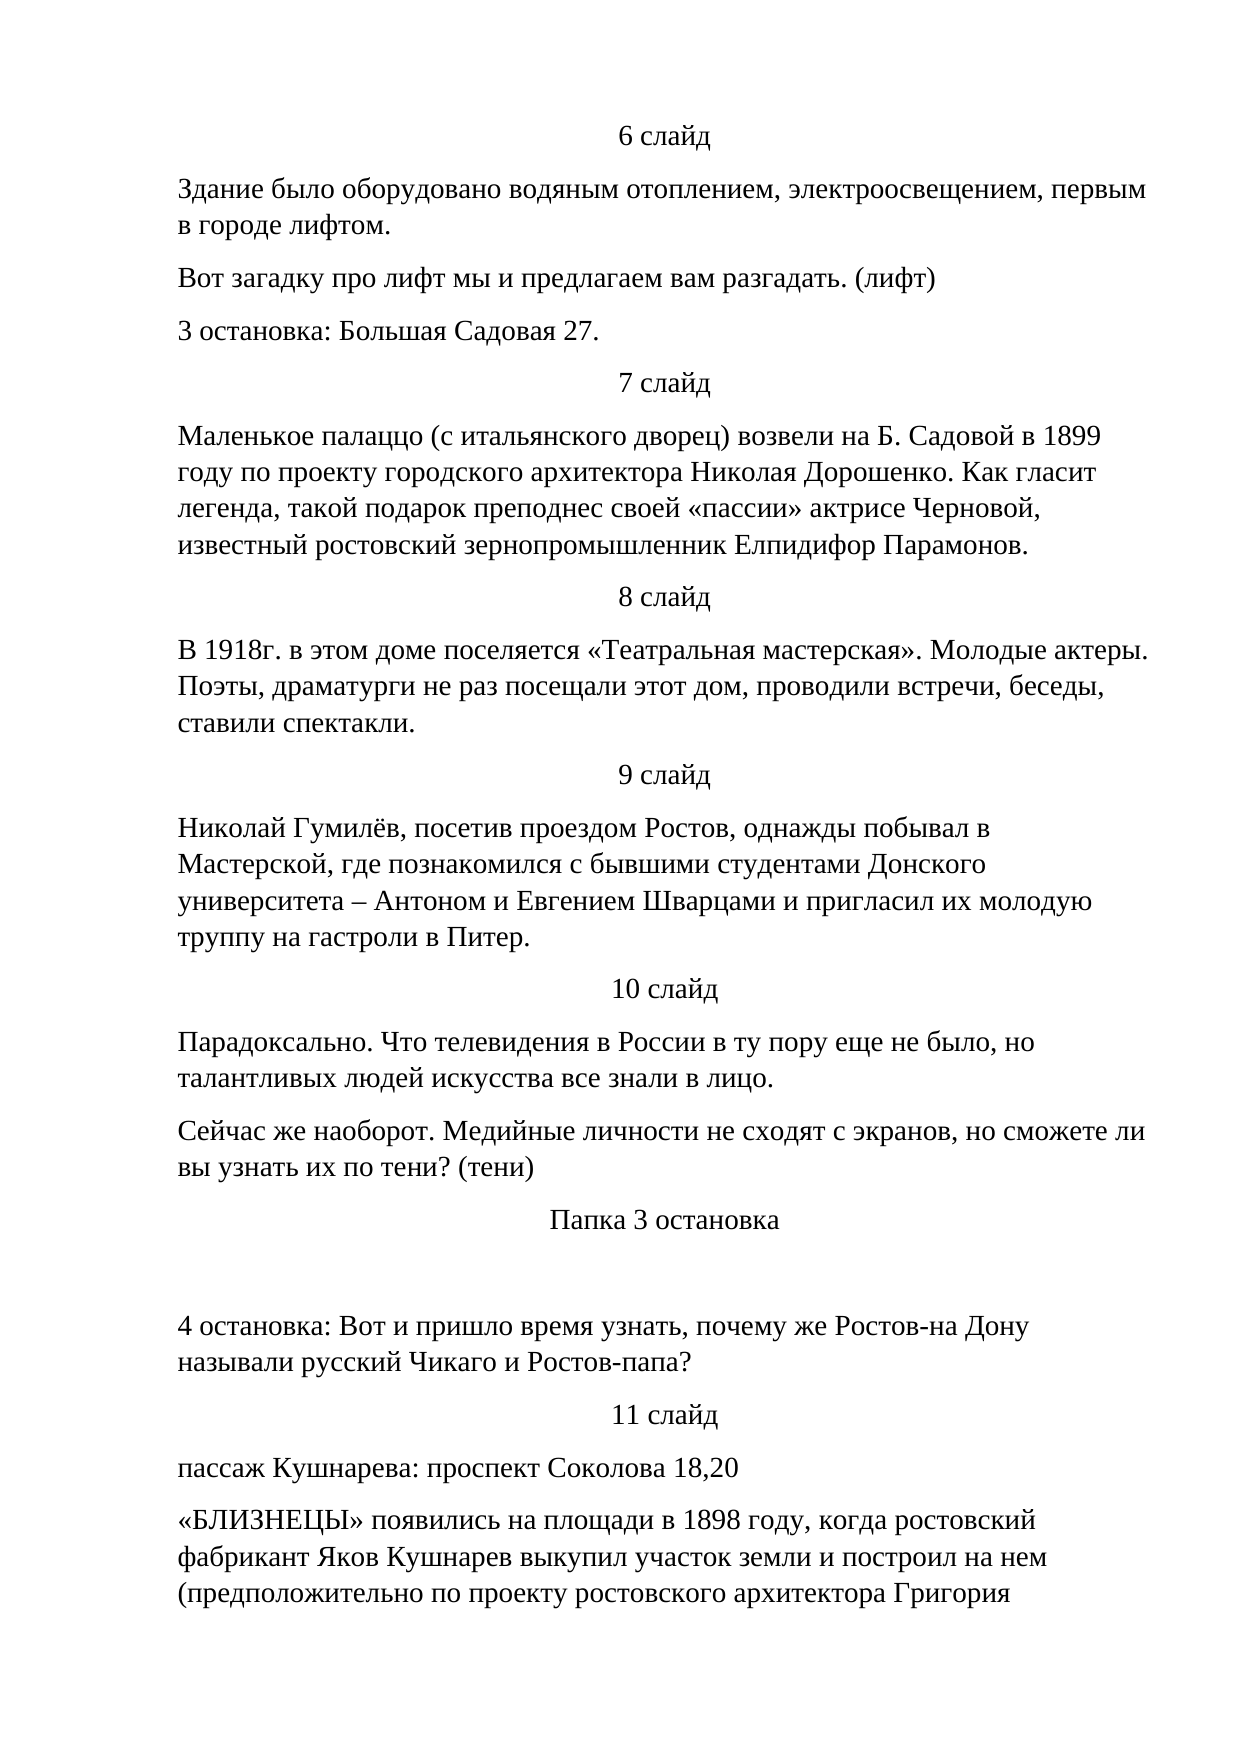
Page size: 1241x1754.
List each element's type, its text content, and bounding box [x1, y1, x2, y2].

text Парадоксально. Что телевидения в России в ту пору еще не было, но талантливых людей искусства все знали в лицо. [177, 1024, 1152, 1094]
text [177, 1502, 1152, 1608]
text 3 остановка: Большая Садовая 27. [177, 313, 1152, 346]
text 8 слайд [177, 579, 1152, 613]
text Вот загадку про лифт мы и предлагаем вам разгадать. (лифт) [177, 260, 1152, 293]
text В 1918г. в этом доме поселяется «Театральная мастерская». Молодые актеры. Поэты, драматурги не раз посещали этот дом, проводили встречи, беседы, ставили спектакли. [177, 632, 1152, 738]
text 4 остановка: Вот и пришло время узнать, почему же Ростов-на Дону называли русский Чикаго и Ростов-папа? [177, 1308, 1152, 1378]
text Николай Гумилёв, посетив проездом Ростов, однажды побывал в Мастерской, где познакомился с бывшими студентами Донского университета – Антоном и Евгением Шварцами и пригласил их молодую труппу на гастроли в Питер. [177, 810, 1152, 952]
text 11 слайд [177, 1397, 1152, 1430]
text Папка 3 остановка [177, 1202, 1152, 1236]
text 9 слайд [177, 757, 1152, 791]
text 7 слайд [177, 366, 1152, 399]
text Сейчас же наоборот. Медийные личности не сходят с экранов, но сможете ли вы узнать их по тени? (тени) [177, 1113, 1152, 1183]
text Маленькое палаццо (с итальянского дворец) возвели на Б. Садовой в 1899 году по проекту городского архитектора Николая Дорошенко. Как гласит легенда, такой подарок преподнес своей «пассии» актрисе Черновой, известный ростовский зернопромышленник Елпидифор Парамонов. [177, 418, 1152, 560]
text пассаж Кушнарева: проспект Соколова 18,20 [177, 1450, 1152, 1483]
text 6 слайд [177, 118, 1152, 152]
text 10 слайд [177, 972, 1152, 1005]
text Здание было оборудовано водяным отоплением, электроосвещением, первым в городе лифтом. [177, 171, 1152, 241]
